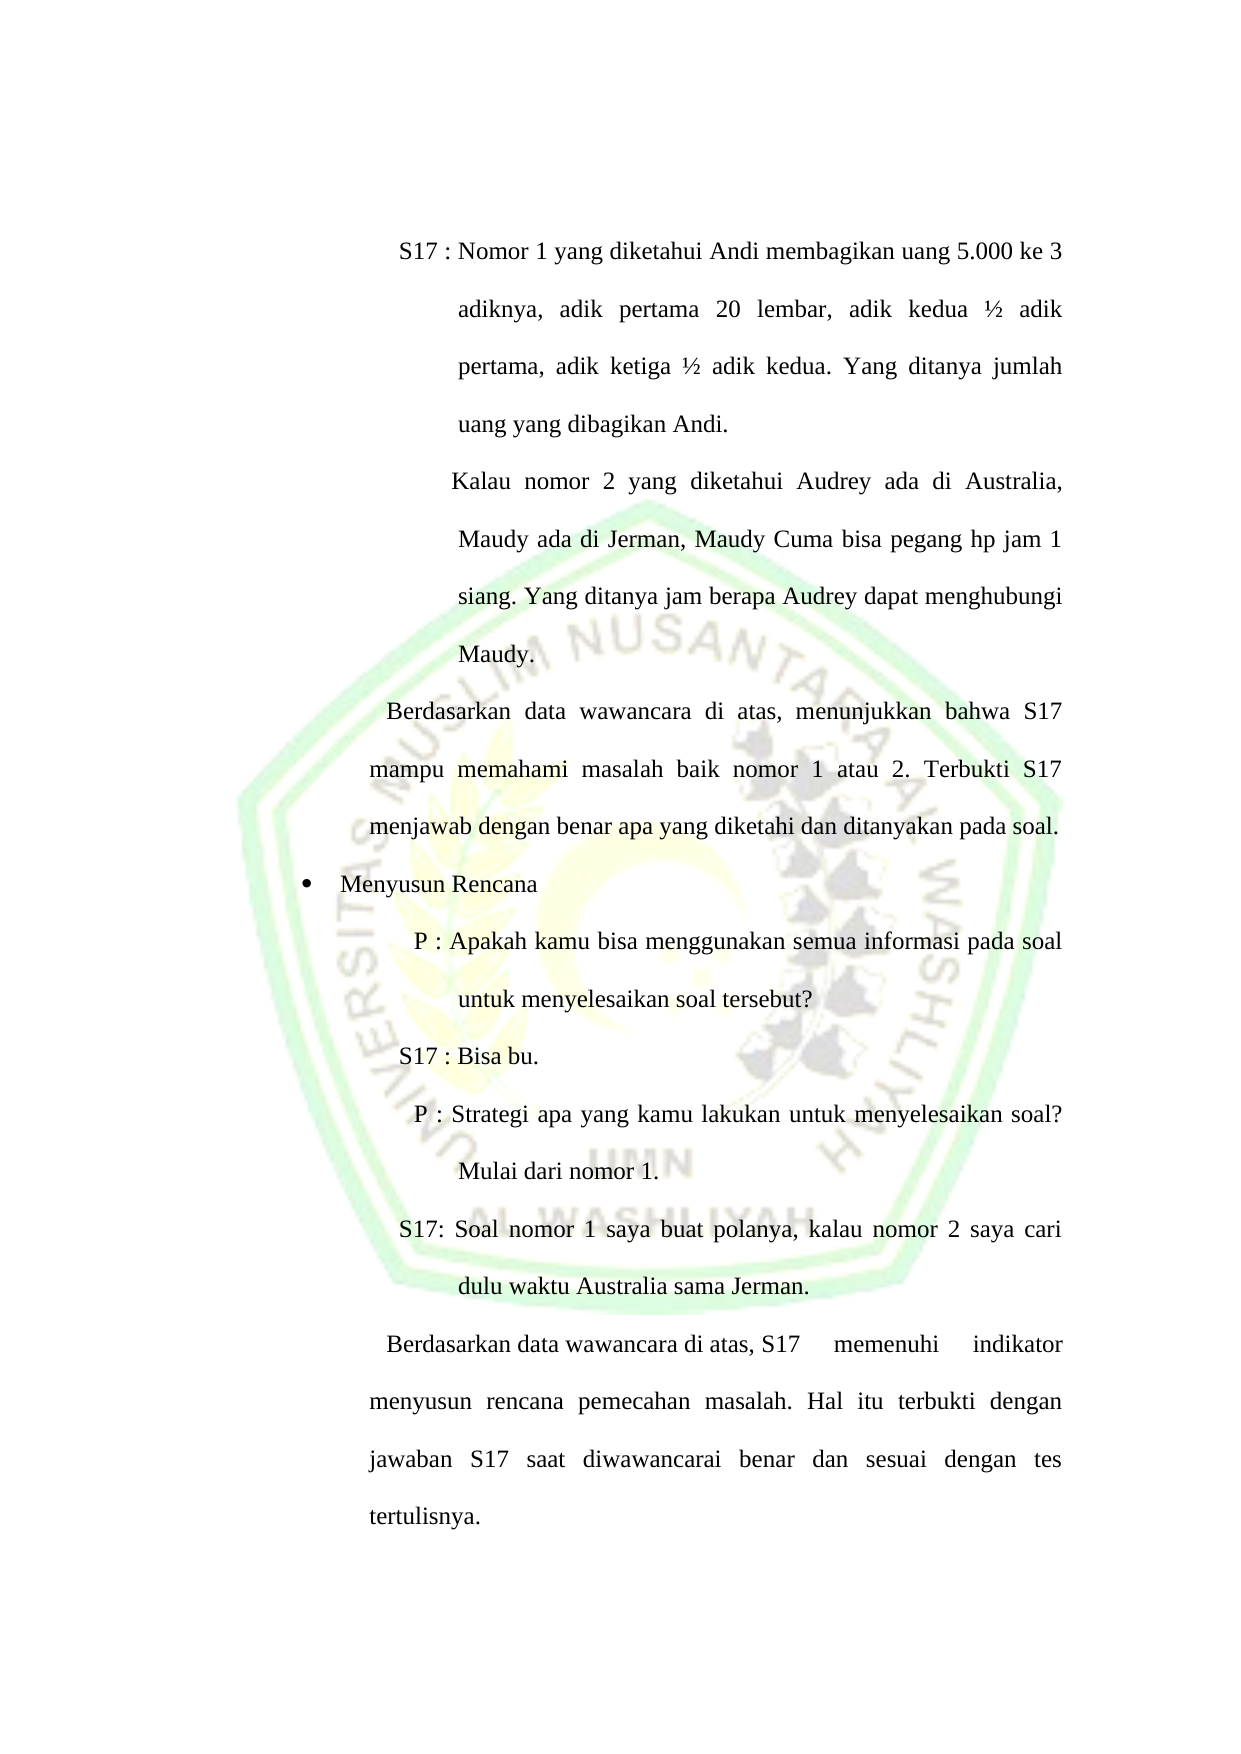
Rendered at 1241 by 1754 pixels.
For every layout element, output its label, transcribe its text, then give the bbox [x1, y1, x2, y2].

text Berdasarkan data wawancara di atas, menunjukkan bahwa S17 mampu memahami masalah baik nomor 1 atau 2. Terbukti S17 menjawab dengan benar apa yang diketahi dan ditanyakan pada soal. [369, 696, 1063, 840]
list S17 : Nomor 1 yang diketahui Andi membagikan uang 5.000 ke 3 adiknya, adik pertama 20 lembar, adik kedua ½ adik pertama, adik ketiga ½ adik kedua. Yang ditanya jumlah uang yang dibagikan Andi. [399, 236, 1063, 437]
text Berdasarkan data wawancara di atas, S17 memenuhi indikator menyusun rencana pemecahan masalah. Hal itu terbukti dengan jawaban S17 saat diwawancarai benar dan sesuai dengan tes tertulisnya. [369, 1329, 1063, 1530]
list P : Strategi apa yang kamu lakukan untuk menyelesaikan soal? Mulai dari nomor 1. [413, 1099, 1063, 1185]
list Kalau nomor 2 yang diketahui Audrey ada di Australia, Maudy ada di Jerman, Maudy Cuma bisa pegang hp jam 1 siang. Yang ditanya jam berapa Audrey dapat menghubungi Maudy. [451, 466, 1063, 667]
list P : Apakah kamu bisa menggunakan semua informasi pada soal untuk menyelesaikan soal tersebut? [413, 926, 1063, 1012]
list S17 : Bisa bu. [399, 1041, 1063, 1070]
list S17: Soal nomor 1 saya buat polanya, kalau nomor 2 saya cari dulu waktu Australia sama Jerman. [399, 1214, 1063, 1300]
list Menyusun Rencana [302, 869, 1063, 897]
